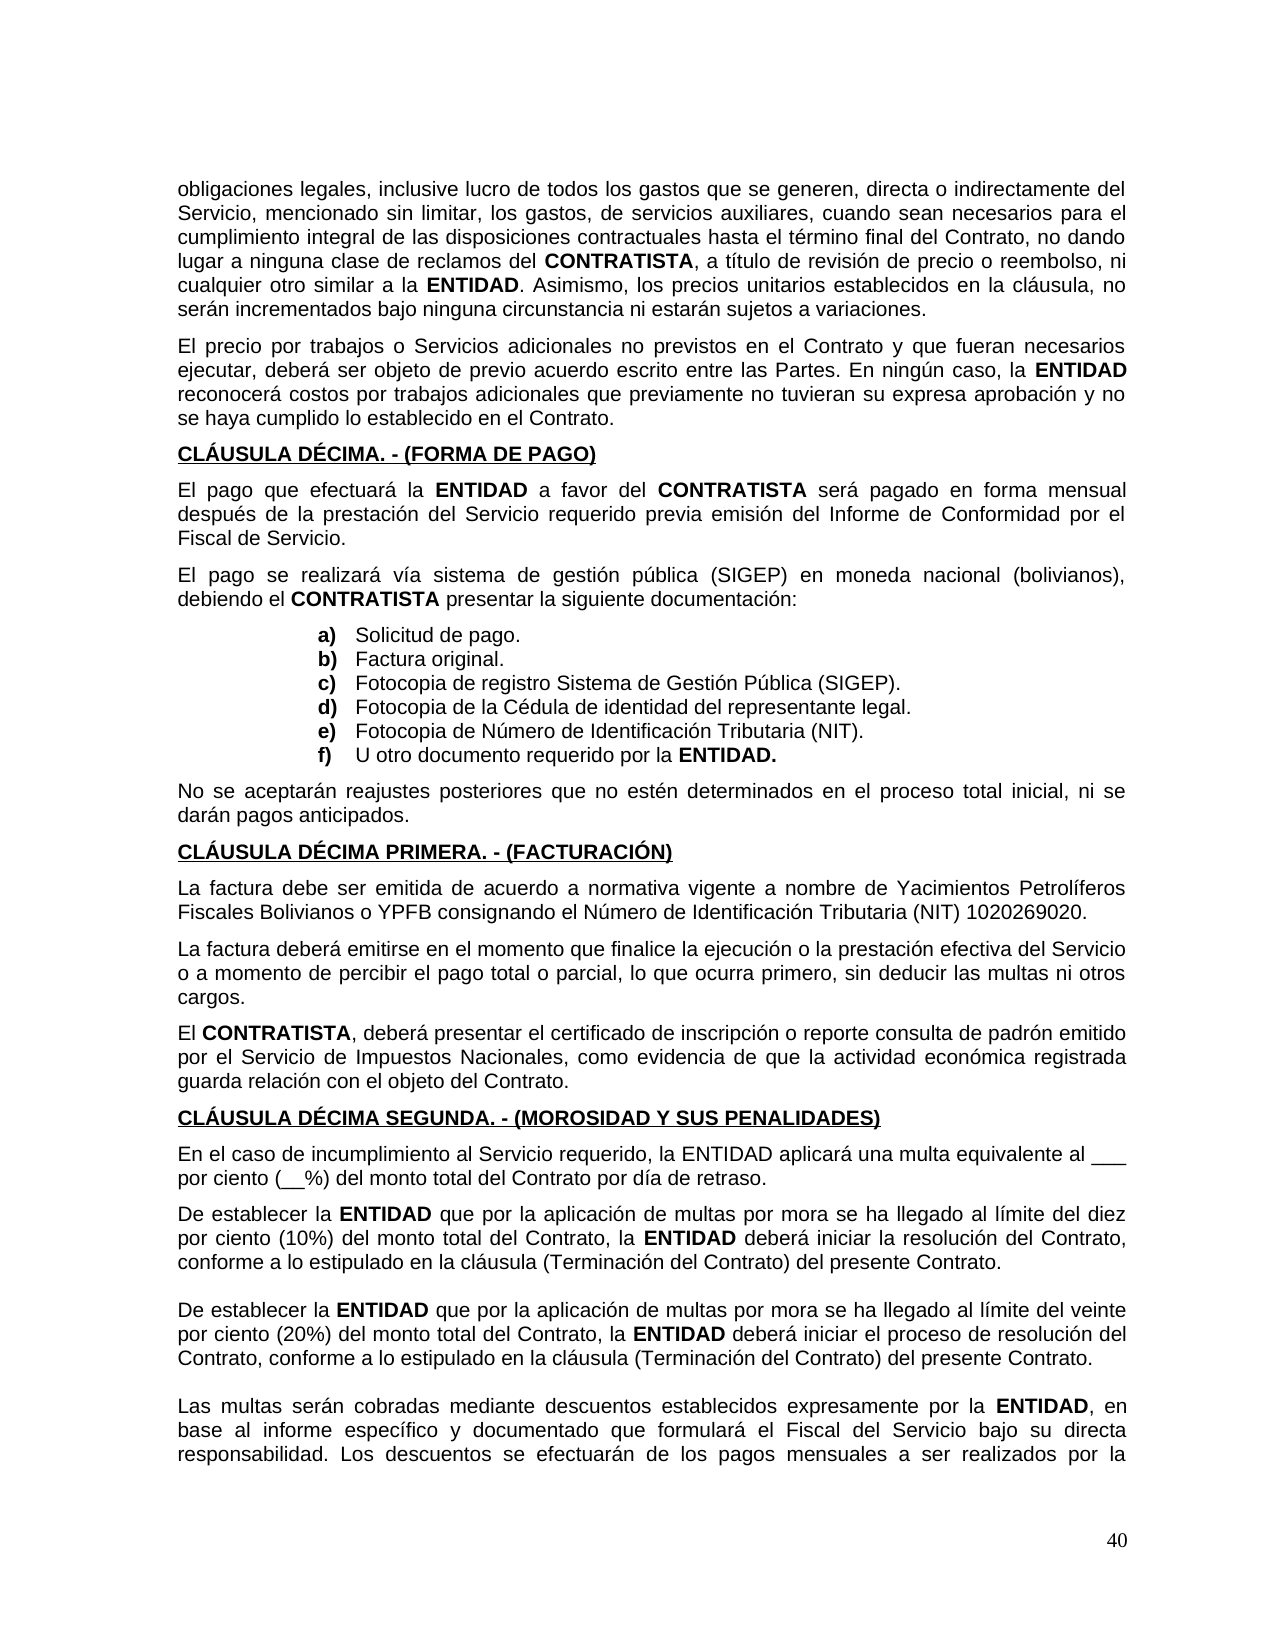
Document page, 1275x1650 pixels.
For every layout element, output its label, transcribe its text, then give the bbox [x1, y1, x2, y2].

list Factura original. [318, 647, 1127, 671]
list Solicitud de pago. [318, 623, 1127, 647]
list Fotocopia de registro Sistema de Gestión Pública (SIGEP). [318, 671, 1127, 695]
text La factura deberá emitirse en el momento que finalice la ejecución o la prestación efectiva del Servicio o a momento de percibir el pago total o parcial, lo que ocurra primero, sin deducir las multas ni otros cargos. [177, 937, 1127, 1008]
list El precio por trabajos o Servicios adicionales no previstos en el Contrato y que fueran necesarios ejecutar, deberá ser objeto de previo acuerdo escrito entre las Partes. En ningún caso, la ENTIDAD reconocerá costos por trabajos adicionales que previamente no tuvieran su expresa aprobación y no se haya cumplido lo establecido en el Contrato. [177, 333, 1127, 429]
text De establecer la ENTIDAD que por la aplicación de multas por mora se ha llegado al límite del veinte por ciento (20%) del monto total del Contrato, la ENTIDAD deberá iniciar el proceso de resolución del Contrato, conforme a lo estipulado en la cláusula (Terminación del Contrato) del presente Contrato. [177, 1298, 1127, 1370]
text CLÁUSULA DÉCIMA SEGUNDA. - (MOROSIDAD Y SUS PENALIDADES) [177, 1105, 1127, 1129]
list Fotocopia de Número de Identificación Tributaria (NIT). [318, 719, 1127, 743]
text CLÁUSULA DÉCIMA PRIMERA. - (FACTURACIÓN) [177, 840, 1127, 864]
text De establecer la ENTIDAD que por la aplicación de multas por mora se ha llegado al límite del diez por ciento (10%) del monto total del Contrato, la ENTIDAD deberá iniciar la resolución del Contrato, conforme a lo estipulado en la cláusula (Terminación del Contrato) del presente Contrato. [177, 1202, 1127, 1274]
text En el caso de incumplimiento al Servicio requerido, la ENTIDAD aplicará una multa equivalente al ___ por ciento (__%) del monto total del Contrato por día de retraso. [177, 1142, 1127, 1190]
text El pago que efectuará la ENTIDAD a favor del CONTRATISTA será pagado en forma mensual después de la prestación del Servicio requerido previa emisión del Informe de Conformidad por el Fiscal de Servicio. [177, 478, 1127, 550]
text El CONTRATISTA, deberá presentar el certificado de inscripción o reporte consulta de padrón emitido por el Servicio de Impuestos Nacionales, como evidencia de que la actividad económica registrada guarda relación con el objeto del Contrato. [177, 1021, 1127, 1093]
list U otro documento requerido por la ENTIDAD. [318, 743, 1127, 767]
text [177, 1394, 1127, 1466]
text El pago se realizará vía sistema de gestión pública (SIGEP) en moneda nacional (bolivianos), debiendo el CONTRATISTA presentar la siguiente documentación: [177, 563, 1127, 611]
list Fotocopia de la Cédula de identidad del representante legal. [318, 695, 1127, 719]
text La factura debe ser emitida de acuerdo a normativa vigente a nombre de Yacimientos Petrolíferos Fiscales Bolivianos o YPFB consignando el Número de Identificación Tributaria (NIT) 1020269020. [177, 876, 1127, 924]
text CLÁUSULA DÉCIMA. - (FORMA DE PAGO) [177, 442, 1127, 466]
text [177, 177, 1127, 321]
text No se aceptarán reajustes posteriores que no estén determinados en el proceso total inicial, ni se darán pagos anticipados. [177, 779, 1127, 827]
